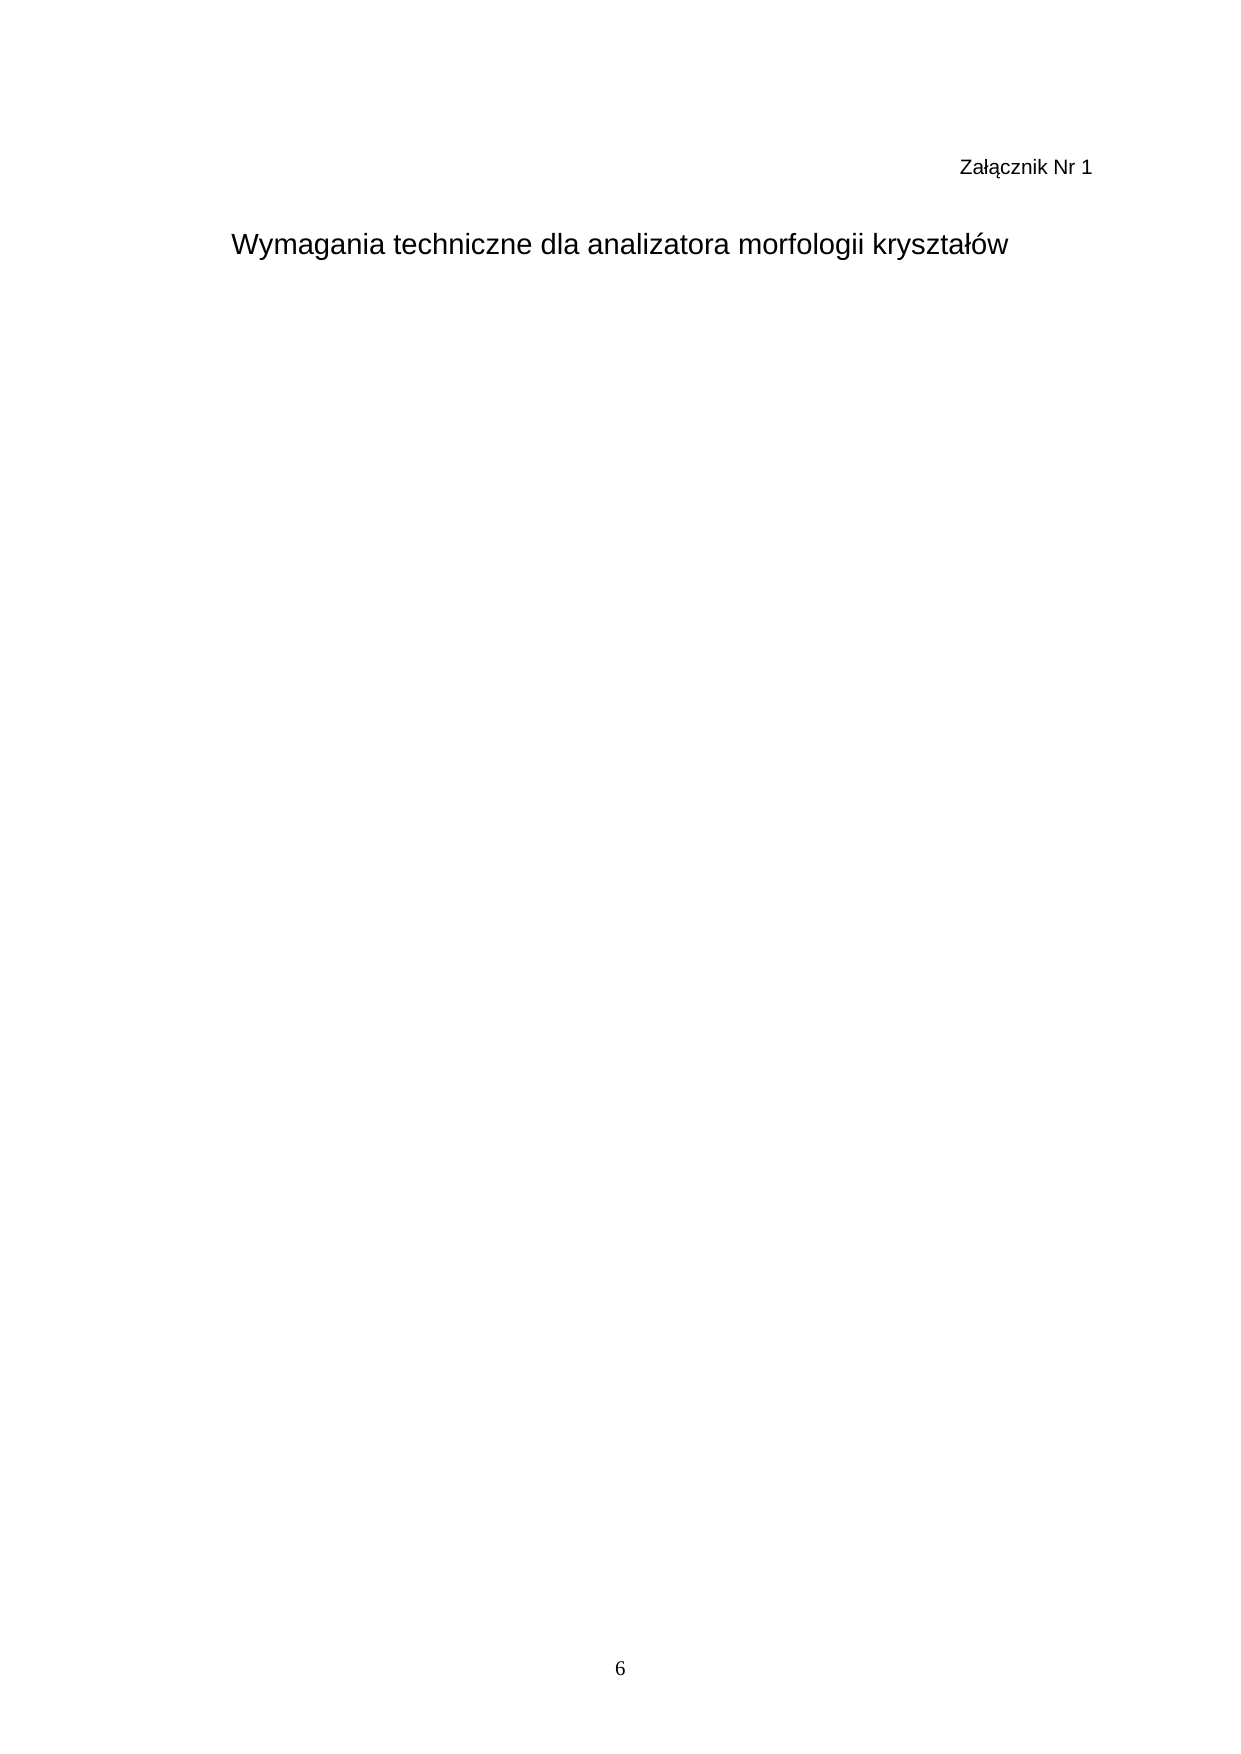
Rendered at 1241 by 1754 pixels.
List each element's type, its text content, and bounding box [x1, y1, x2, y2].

text Wymagania techniczne dla analizatora morfologii kryształów [148, 227, 1092, 260]
text Załącznik Nr 1 [148, 155, 1092, 179]
